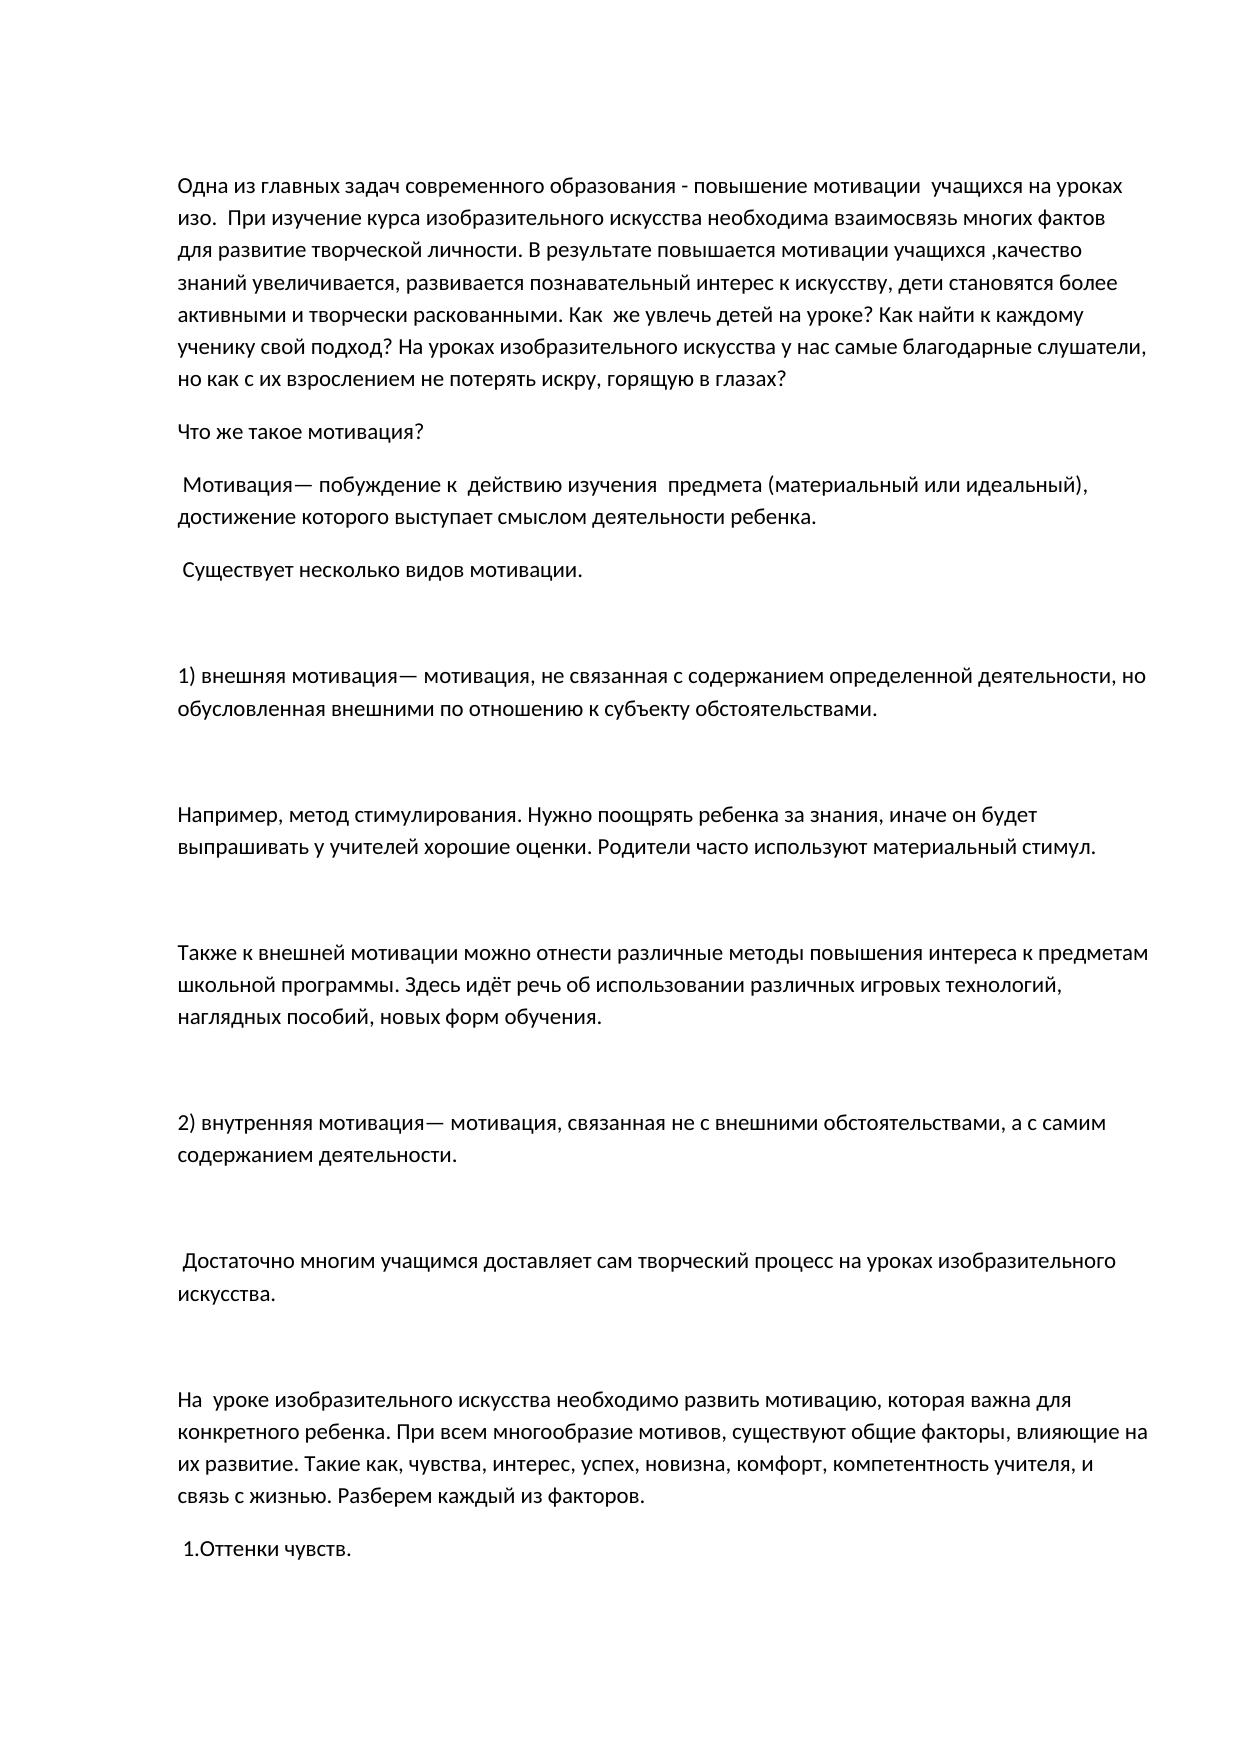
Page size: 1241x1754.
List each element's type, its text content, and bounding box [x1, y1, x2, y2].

text Достаточно многим учащимся доставляет сам творческий процесс на уроках изобразительного искусства. [177, 1247, 1152, 1307]
text Например, метод стимулирования. Нужно поощрять ребенка за знания, иначе он будет выпрашивать у учителей хорошие оценки. Родители часто используют материальный стимул. [177, 800, 1152, 860]
text На уроке изобразительного искусства необходимо развить мотивацию, которая важна для конкретного ребенка. При всем многообразие мотивов, существуют общие факторы, влияющие на их развитие. Такие как, чувства, интерес, успех, новизна, комфорт, компетентность учителя, и связь с жизнью. Разберем каждый из факторов. [177, 1385, 1152, 1509]
text Также к внешней мотивации можно отнести различные методы повышения интереса к предметам школьной программы. Здесь идёт речь об использовании различных игровых технологий, наглядных пособий, новых форм обучения. [177, 938, 1152, 1030]
text 1.Оттенки чувств. [177, 1534, 1152, 1562]
text 1) внешняя мотивация— мотивация, не связанная с содержанием определенной деятельности, но обусловленная внешними по отношению к субъекту обстоятельствами. [177, 662, 1152, 722]
text Одна из главных задач современного образования - повышение мотивации учащихся на уроках изо. При изучение курса изобразительного искусства необходима взаимосвязь многих фактов для развитие творческой личности. В результате повышается мотивации учащихся ,качество знаний увеличивается, развивается познавательный интерес к искусству, дети становятся более активными и творчески раскованными. Как же увлечь детей на уроке? Как найти к каждому ученику свой подход? На уроках изобразительного искусства у нас самые благодарные слушатели, но как с их взрослением не потерять искру, горящую в глазах? [177, 171, 1152, 392]
text Мотивация— побуждение к действию изучения предмета (материальный или идеальный), достижение которого выступает смыслом деятельности ребенка. [177, 470, 1152, 531]
text Существует несколько видов мотивации. [177, 556, 1152, 583]
text 2) внутренняя мотивация— мотивация, связанная не с внешними обстоятельствами, а с самим содержанием деятельности. [177, 1108, 1152, 1169]
text Что же такое мотивация? [177, 417, 1152, 445]
